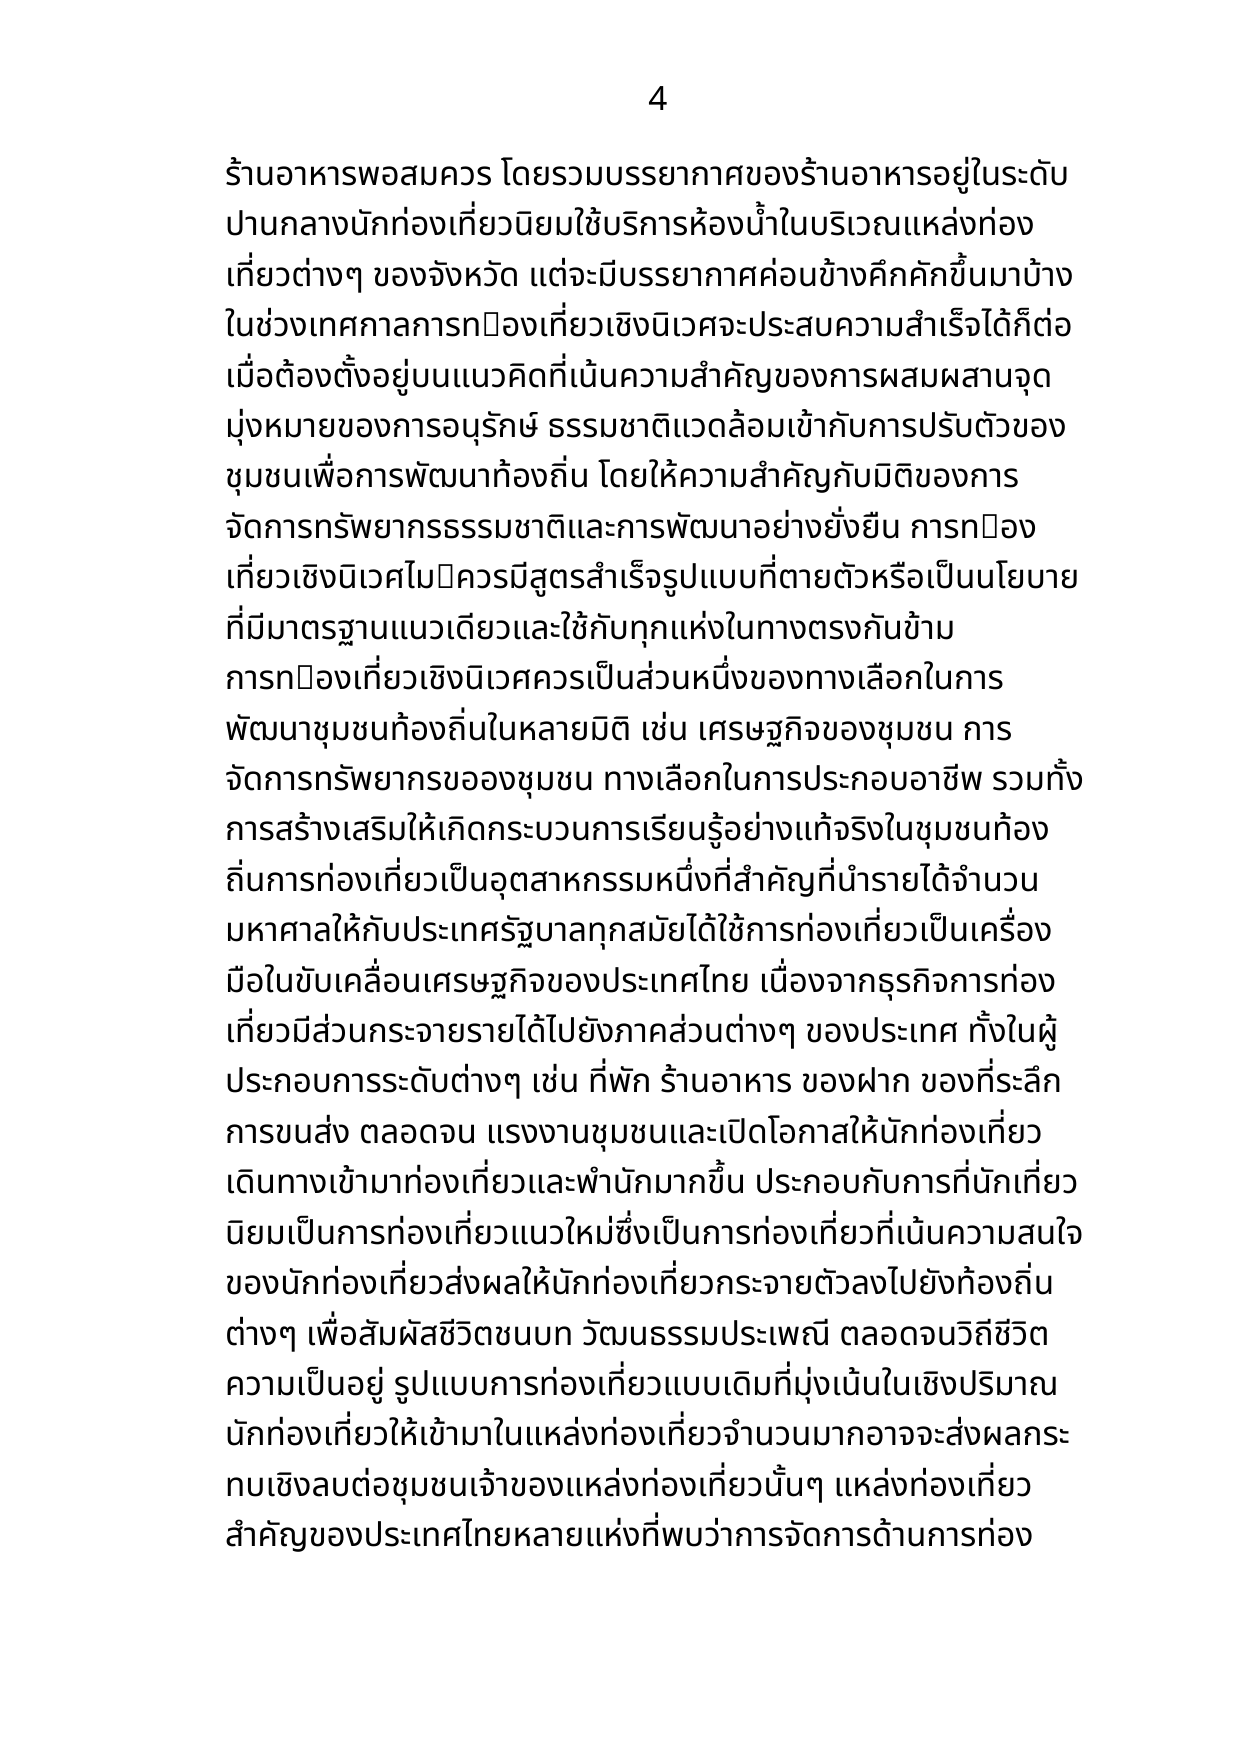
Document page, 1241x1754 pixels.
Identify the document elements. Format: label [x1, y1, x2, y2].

text [225, 150, 1090, 1562]
